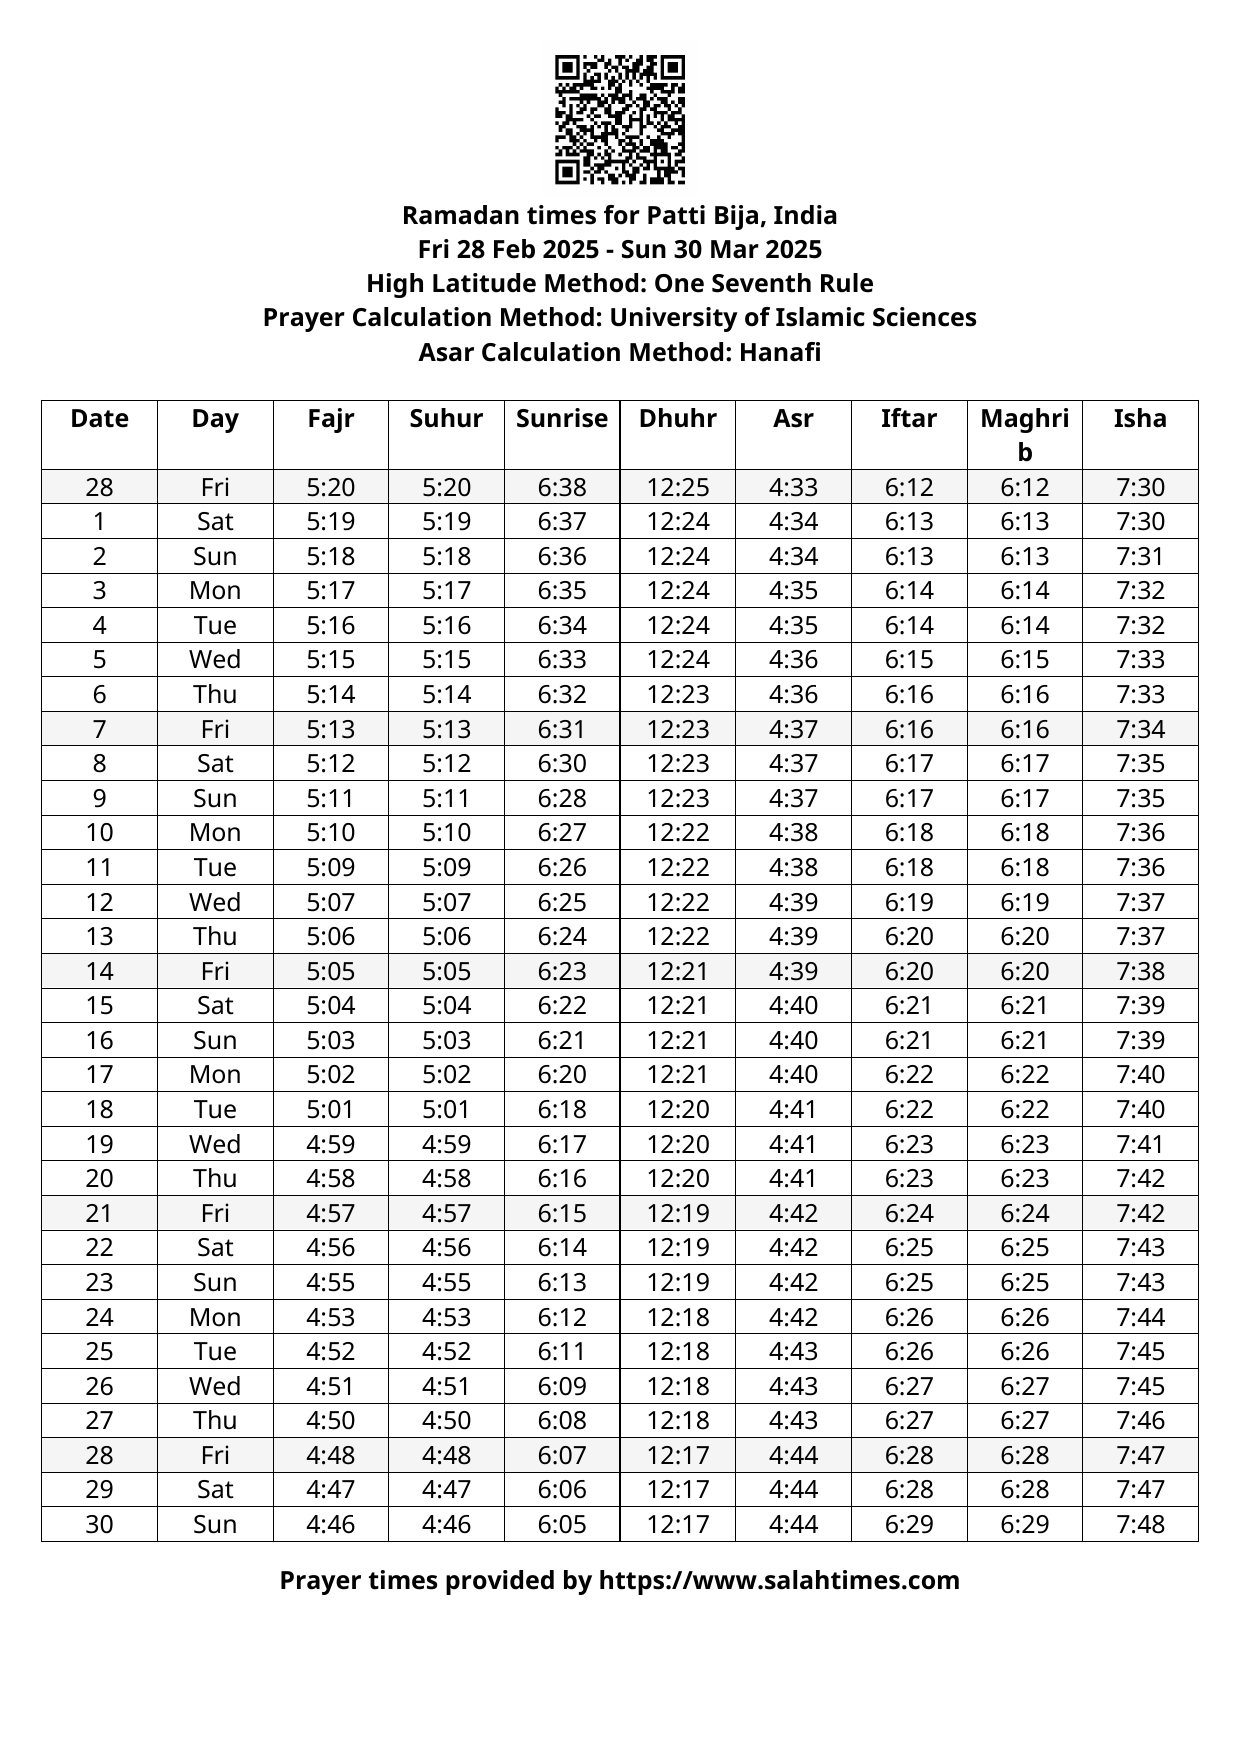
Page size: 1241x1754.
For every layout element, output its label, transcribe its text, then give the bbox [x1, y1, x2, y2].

table_cell 7:38 [1083, 954, 1198, 987]
table_cell 4:44 [736, 1473, 851, 1506]
table_cell 4:34 [736, 539, 851, 572]
table_cell 7:44 [1083, 1300, 1198, 1333]
table_cell 12:24 [621, 643, 735, 676]
table_cell 6:17 [968, 746, 1082, 780]
table_cell 10 [42, 816, 157, 849]
table_cell Sun [158, 1265, 273, 1299]
table_cell 5:17 [274, 574, 388, 607]
table_cell 12:18 [621, 1369, 735, 1402]
table_cell 5:16 [389, 608, 504, 642]
table_header Iftar [852, 401, 967, 469]
table_cell 6:22 [852, 1092, 967, 1126]
table_cell 4:37 [736, 712, 851, 745]
table_cell 4:41 [736, 1161, 851, 1195]
picture [542, 41, 699, 198]
table_cell 4:42 [736, 1196, 851, 1229]
table_cell Wed [158, 1369, 273, 1402]
table_cell 6:20 [852, 919, 967, 953]
table_cell 6:34 [505, 608, 619, 642]
table_cell Thu [158, 919, 273, 953]
table_cell 4:40 [736, 1058, 851, 1091]
table_cell Thu [158, 1161, 273, 1195]
table_cell Sat [158, 1473, 273, 1506]
table_cell 6:17 [852, 746, 967, 780]
table_cell 5:19 [389, 504, 504, 538]
table_cell 4:36 [736, 677, 851, 711]
table_cell 4:50 [274, 1404, 388, 1437]
table_cell 7:42 [1083, 1196, 1198, 1229]
table_cell 20 [42, 1161, 157, 1195]
table_cell 7:32 [1083, 574, 1198, 607]
table_cell 12:20 [621, 1127, 735, 1160]
table_cell 6:23 [968, 1127, 1082, 1160]
table_cell 6:28 [505, 781, 619, 814]
table_cell 4:47 [389, 1473, 504, 1506]
table_cell 6:13 [968, 539, 1082, 572]
table_cell Fri [158, 1438, 273, 1472]
table_cell 6:20 [968, 954, 1082, 987]
table_cell 5:01 [389, 1092, 504, 1126]
table_cell 15 [42, 989, 157, 1022]
table_cell 5:05 [274, 954, 388, 987]
table_cell 4:34 [736, 504, 851, 538]
table_cell 6:22 [505, 989, 619, 1022]
table_cell Sun [158, 1507, 273, 1541]
table_cell 4:59 [389, 1127, 504, 1160]
table_cell 7:45 [1083, 1334, 1198, 1368]
table_cell 6:15 [968, 643, 1082, 676]
table_cell 4:51 [389, 1369, 504, 1402]
table_cell 6:27 [505, 816, 619, 849]
table_cell 6:05 [505, 1507, 619, 1541]
table_cell 9 [42, 781, 157, 814]
table_cell 6:22 [968, 1092, 1082, 1126]
table_header Maghrib [968, 401, 1082, 469]
table_cell 6:18 [968, 816, 1082, 849]
table_cell 7:33 [1083, 643, 1198, 676]
table_cell 5:15 [274, 643, 388, 676]
table_cell 12:22 [621, 919, 735, 953]
table_cell 12:20 [621, 1092, 735, 1126]
table_header Dhuhr [621, 401, 735, 469]
table_cell 6:18 [505, 1092, 619, 1126]
text Asar Calculation Method: Hanafi [42, 334, 1198, 368]
table_cell 6:25 [505, 885, 619, 918]
table_cell 6:09 [505, 1369, 619, 1402]
table_cell Fri [158, 954, 273, 987]
table_cell 4:42 [736, 1300, 851, 1333]
table_cell 6:23 [852, 1127, 967, 1160]
table_cell 6:26 [968, 1334, 1082, 1368]
table_cell 5:06 [274, 919, 388, 953]
table_cell 28 [42, 470, 157, 503]
table_cell 5:10 [274, 816, 388, 849]
table_cell 4 [42, 608, 157, 642]
table_cell 4:58 [389, 1161, 504, 1195]
table_cell 4:35 [736, 608, 851, 642]
table_cell 5:18 [274, 539, 388, 572]
table_cell 6:24 [852, 1196, 967, 1229]
table_cell 5:16 [274, 608, 388, 642]
table_cell 6:20 [968, 919, 1082, 953]
table_cell 6:21 [968, 989, 1082, 1022]
table_cell 4:57 [274, 1196, 388, 1229]
table_cell Fri [158, 1196, 273, 1229]
table_cell 28 [42, 1438, 157, 1472]
table_cell 12:21 [621, 1058, 735, 1091]
table_cell 6:22 [852, 1058, 967, 1091]
table_cell 12:24 [621, 574, 735, 607]
table_cell 23 [42, 1265, 157, 1299]
table_cell 6:25 [968, 1231, 1082, 1264]
table_cell 4:53 [274, 1300, 388, 1333]
table_cell 12:17 [621, 1438, 735, 1472]
table_cell 4:39 [736, 885, 851, 918]
table_cell 6:37 [505, 504, 619, 538]
table_cell 6:16 [968, 712, 1082, 745]
table_cell 12:22 [621, 850, 735, 884]
table_cell 4:47 [274, 1473, 388, 1506]
table_cell 12:17 [621, 1507, 735, 1541]
table_cell 24 [42, 1300, 157, 1333]
table_cell 12:21 [621, 1023, 735, 1057]
table_cell 4:42 [736, 1231, 851, 1264]
table_cell 12 [42, 885, 157, 918]
table_cell 26 [42, 1369, 157, 1402]
table_cell 7:45 [1083, 1369, 1198, 1402]
table_cell Wed [158, 885, 273, 918]
table_cell 6:21 [852, 989, 967, 1022]
table_cell 6:08 [505, 1404, 619, 1437]
table_cell 12:23 [621, 781, 735, 814]
table_cell Sat [158, 746, 273, 780]
table_cell 5:01 [274, 1092, 388, 1126]
table_cell 4:38 [736, 850, 851, 884]
table_cell 6:29 [852, 1507, 967, 1541]
table_cell 4:46 [389, 1507, 504, 1541]
table_cell 12:23 [621, 746, 735, 780]
table_cell 7:40 [1083, 1092, 1198, 1126]
table_cell 6:16 [505, 1161, 619, 1195]
table_cell 6:14 [968, 608, 1082, 642]
text High Latitude Method: One Seventh Rule [42, 266, 1198, 300]
table_cell 12:18 [621, 1404, 735, 1437]
table_cell 6:29 [968, 1507, 1082, 1541]
table_cell 30 [42, 1507, 157, 1541]
table_cell 5:07 [389, 885, 504, 918]
table_cell Mon [158, 816, 273, 849]
table_cell 6:28 [968, 1438, 1082, 1472]
table_cell 4:38 [736, 816, 851, 849]
table_cell 7:33 [1083, 677, 1198, 711]
table_cell 6:18 [968, 850, 1082, 884]
table_cell 7:48 [1083, 1507, 1198, 1541]
table_cell 6:13 [968, 504, 1082, 538]
table_cell 4:42 [736, 1265, 851, 1299]
table_cell 12:20 [621, 1161, 735, 1195]
table_cell Mon [158, 1300, 273, 1333]
table_cell 5:04 [389, 989, 504, 1022]
table_cell 6:21 [968, 1023, 1082, 1057]
table_cell 12:18 [621, 1334, 735, 1368]
table_cell 6:26 [968, 1300, 1082, 1333]
table_cell 4:50 [389, 1404, 504, 1437]
table_cell Mon [158, 1058, 273, 1091]
table_cell 6:13 [505, 1265, 619, 1299]
table_cell 5:12 [389, 746, 504, 780]
table_header Date [42, 401, 157, 469]
table_cell 5:13 [274, 712, 388, 745]
table_cell 7:36 [1083, 816, 1198, 849]
table_cell 4:39 [736, 954, 851, 987]
table_cell 4:33 [736, 470, 851, 503]
table_cell Tue [158, 608, 273, 642]
table_cell 6:23 [852, 1161, 967, 1195]
table_cell 7:32 [1083, 608, 1198, 642]
table_header Suhur [389, 401, 504, 469]
table_cell 7:34 [1083, 712, 1198, 745]
table_cell 6:20 [852, 954, 967, 987]
table_cell 6:28 [852, 1438, 967, 1472]
table_cell 5:05 [389, 954, 504, 987]
table_cell 4:37 [736, 746, 851, 780]
table_cell 6:16 [852, 677, 967, 711]
table_cell 7:47 [1083, 1473, 1198, 1506]
table_cell 12:19 [621, 1265, 735, 1299]
table_cell 5:11 [274, 781, 388, 814]
table_cell Sun [158, 1023, 273, 1057]
table_cell 6:21 [852, 1023, 967, 1057]
table_cell 18 [42, 1092, 157, 1126]
table_cell 6:28 [968, 1473, 1082, 1506]
table_cell Mon [158, 574, 273, 607]
table_cell 12:19 [621, 1196, 735, 1229]
table_cell 6:17 [852, 781, 967, 814]
table_cell 6:14 [852, 574, 967, 607]
table_cell 5:14 [389, 677, 504, 711]
table_cell 5:10 [389, 816, 504, 849]
table_cell 27 [42, 1404, 157, 1437]
table_cell 6:22 [968, 1058, 1082, 1091]
table_cell 5:20 [274, 470, 388, 503]
table_cell 4:57 [389, 1196, 504, 1229]
table_cell 5:03 [274, 1023, 388, 1057]
table_cell 21 [42, 1196, 157, 1229]
table_cell 7:36 [1083, 850, 1198, 884]
table_cell 22 [42, 1231, 157, 1264]
table_cell 4:55 [274, 1265, 388, 1299]
table_cell 6:27 [968, 1404, 1082, 1437]
table_cell 12:21 [621, 954, 735, 987]
text Fri 28 Feb 2025 - Sun 30 Mar 2025 [42, 232, 1198, 266]
table_cell 7:43 [1083, 1265, 1198, 1299]
table_cell 6:25 [968, 1265, 1082, 1299]
table_cell 5:13 [389, 712, 504, 745]
table_cell Tue [158, 850, 273, 884]
table_cell 4:40 [736, 989, 851, 1022]
table_cell 7:31 [1083, 539, 1198, 572]
table_cell 5:20 [389, 470, 504, 503]
table_header Isha [1083, 401, 1198, 469]
table_cell 6:14 [968, 574, 1082, 607]
table_cell 7:42 [1083, 1161, 1198, 1195]
table_cell 8 [42, 746, 157, 780]
table_cell 4:36 [736, 643, 851, 676]
table_cell 5:03 [389, 1023, 504, 1057]
table_header Day [158, 401, 273, 469]
table_cell 4:44 [736, 1507, 851, 1541]
table_cell 6:27 [968, 1369, 1082, 1402]
table_cell 6:15 [505, 1196, 619, 1229]
text Prayer times provided by https://www.salahtimes.com [42, 1563, 1198, 1597]
table_cell 12:22 [621, 885, 735, 918]
table_cell 5:02 [274, 1058, 388, 1091]
table_cell 5:15 [389, 643, 504, 676]
table_cell 19 [42, 1127, 157, 1160]
table_cell 4:51 [274, 1369, 388, 1402]
table_cell Sat [158, 1231, 273, 1264]
table_cell 12:23 [621, 712, 735, 745]
table_cell 6:24 [505, 919, 619, 953]
table_cell Wed [158, 643, 273, 676]
table_cell 6:13 [852, 539, 967, 572]
table_cell 5:09 [389, 850, 504, 884]
table_cell 6:14 [852, 608, 967, 642]
table_cell 5:04 [274, 989, 388, 1022]
table_cell 6:13 [852, 504, 967, 538]
table_header Fajr [274, 401, 388, 469]
table_cell Thu [158, 1404, 273, 1437]
table_cell 6 [42, 677, 157, 711]
table_cell 6:26 [505, 850, 619, 884]
table_cell 6:32 [505, 677, 619, 711]
table_cell 4:43 [736, 1404, 851, 1437]
table_cell 6:07 [505, 1438, 619, 1472]
table_cell 5:09 [274, 850, 388, 884]
table_cell Wed [158, 1127, 273, 1160]
table_cell 6:20 [505, 1058, 619, 1091]
table_cell Thu [158, 677, 273, 711]
table_cell 6:24 [968, 1196, 1082, 1229]
table_cell 17 [42, 1058, 157, 1091]
table_cell 6:36 [505, 539, 619, 572]
table_cell 12:24 [621, 608, 735, 642]
table_cell 4:48 [389, 1438, 504, 1472]
table_cell 7:40 [1083, 1058, 1198, 1091]
table_cell 5:18 [389, 539, 504, 572]
table_cell 7 [42, 712, 157, 745]
table_cell 6:12 [505, 1300, 619, 1333]
table_cell 3 [42, 574, 157, 607]
table_cell 4:44 [736, 1438, 851, 1472]
table_cell 7:39 [1083, 1023, 1198, 1057]
table_cell 12:17 [621, 1473, 735, 1506]
table_cell 4:39 [736, 919, 851, 953]
table_cell 6:35 [505, 574, 619, 607]
table_cell 4:52 [389, 1334, 504, 1368]
table_cell 5:07 [274, 885, 388, 918]
table_cell 29 [42, 1473, 157, 1506]
table_cell 4:59 [274, 1127, 388, 1160]
text Prayer Calculation Method: University of Islamic Sciences [42, 300, 1198, 334]
table_cell 6:12 [852, 470, 967, 503]
table_cell 6:12 [968, 470, 1082, 503]
table_cell 6:19 [968, 885, 1082, 918]
table_cell 6:26 [852, 1334, 967, 1368]
table_cell 6:17 [505, 1127, 619, 1160]
table_cell 7:35 [1083, 746, 1198, 780]
table_cell 2 [42, 539, 157, 572]
table_cell 5:14 [274, 677, 388, 711]
table_cell Tue [158, 1334, 273, 1368]
table_cell 4:41 [736, 1092, 851, 1126]
table_cell 5:02 [389, 1058, 504, 1091]
table_cell 6:33 [505, 643, 619, 676]
table_cell 4:37 [736, 781, 851, 814]
table_cell 5:11 [389, 781, 504, 814]
table_cell 12:23 [621, 677, 735, 711]
table_cell 6:25 [852, 1231, 967, 1264]
table_cell 1 [42, 504, 157, 538]
table_cell 7:35 [1083, 781, 1198, 814]
table_cell 4:56 [389, 1231, 504, 1264]
table_cell 6:23 [505, 954, 619, 987]
table_cell 11 [42, 850, 157, 884]
table_cell Sun [158, 781, 273, 814]
table_cell 13 [42, 919, 157, 953]
table_cell 12:24 [621, 504, 735, 538]
table_cell Sat [158, 989, 273, 1022]
table_cell 6:17 [968, 781, 1082, 814]
table_cell 6:21 [505, 1023, 619, 1057]
table_cell 4:53 [389, 1300, 504, 1333]
table_cell 4:48 [274, 1438, 388, 1472]
table_cell 16 [42, 1023, 157, 1057]
table_cell 6:18 [852, 850, 967, 884]
table_cell 7:30 [1083, 470, 1198, 503]
table_cell 6:14 [505, 1231, 619, 1264]
table_cell 4:55 [389, 1265, 504, 1299]
table_cell 5 [42, 643, 157, 676]
table_cell 5:17 [389, 574, 504, 607]
table_cell 7:46 [1083, 1404, 1198, 1437]
table_cell 6:06 [505, 1473, 619, 1506]
table_cell Tue [158, 1092, 273, 1126]
table_cell 12:24 [621, 539, 735, 572]
table_header Asr [736, 401, 851, 469]
table_cell 6:15 [852, 643, 967, 676]
table_cell 25 [42, 1334, 157, 1368]
table_cell 12:21 [621, 989, 735, 1022]
table_cell 7:37 [1083, 919, 1198, 953]
table_cell 5:19 [274, 504, 388, 538]
table_cell 6:27 [852, 1369, 967, 1402]
table_cell 5:06 [389, 919, 504, 953]
table_cell 14 [42, 954, 157, 987]
table_cell 6:27 [852, 1404, 967, 1437]
table_cell 6:28 [852, 1473, 967, 1506]
table_cell 4:46 [274, 1507, 388, 1541]
table_cell 7:43 [1083, 1231, 1198, 1264]
table_cell 6:16 [852, 712, 967, 745]
table_cell 4:43 [736, 1369, 851, 1402]
table_cell 6:30 [505, 746, 619, 780]
table_cell 6:25 [852, 1265, 967, 1299]
table_cell 6:38 [505, 470, 619, 503]
table_cell 4:41 [736, 1127, 851, 1160]
table_cell 4:35 [736, 574, 851, 607]
table_cell 4:56 [274, 1231, 388, 1264]
table_header Sunrise [505, 401, 619, 469]
table_cell 6:31 [505, 712, 619, 745]
table_cell 6:16 [968, 677, 1082, 711]
table_cell Sat [158, 504, 273, 538]
table_cell 12:25 [621, 470, 735, 503]
table_cell 7:30 [1083, 504, 1198, 538]
table_cell 5:12 [274, 746, 388, 780]
table_cell 6:26 [852, 1300, 967, 1333]
table_cell 7:41 [1083, 1127, 1198, 1160]
table_cell Sun [158, 539, 273, 572]
table_cell 12:19 [621, 1231, 735, 1264]
table_cell Fri [158, 470, 273, 503]
table_cell 6:18 [852, 816, 967, 849]
table_cell 12:18 [621, 1300, 735, 1333]
table_cell 7:37 [1083, 885, 1198, 918]
table_cell 12:22 [621, 816, 735, 849]
table_cell 6:19 [852, 885, 967, 918]
table_cell 7:39 [1083, 989, 1198, 1022]
table_cell 6:11 [505, 1334, 619, 1368]
table_cell Fri [158, 712, 273, 745]
table_cell 4:43 [736, 1334, 851, 1368]
text Ramadan times for Patti Bija, India [42, 198, 1198, 232]
table_cell 4:40 [736, 1023, 851, 1057]
table_cell 6:23 [968, 1161, 1082, 1195]
table_cell 7:47 [1083, 1438, 1198, 1472]
table_cell 4:52 [274, 1334, 388, 1368]
table_cell 4:58 [274, 1161, 388, 1195]
